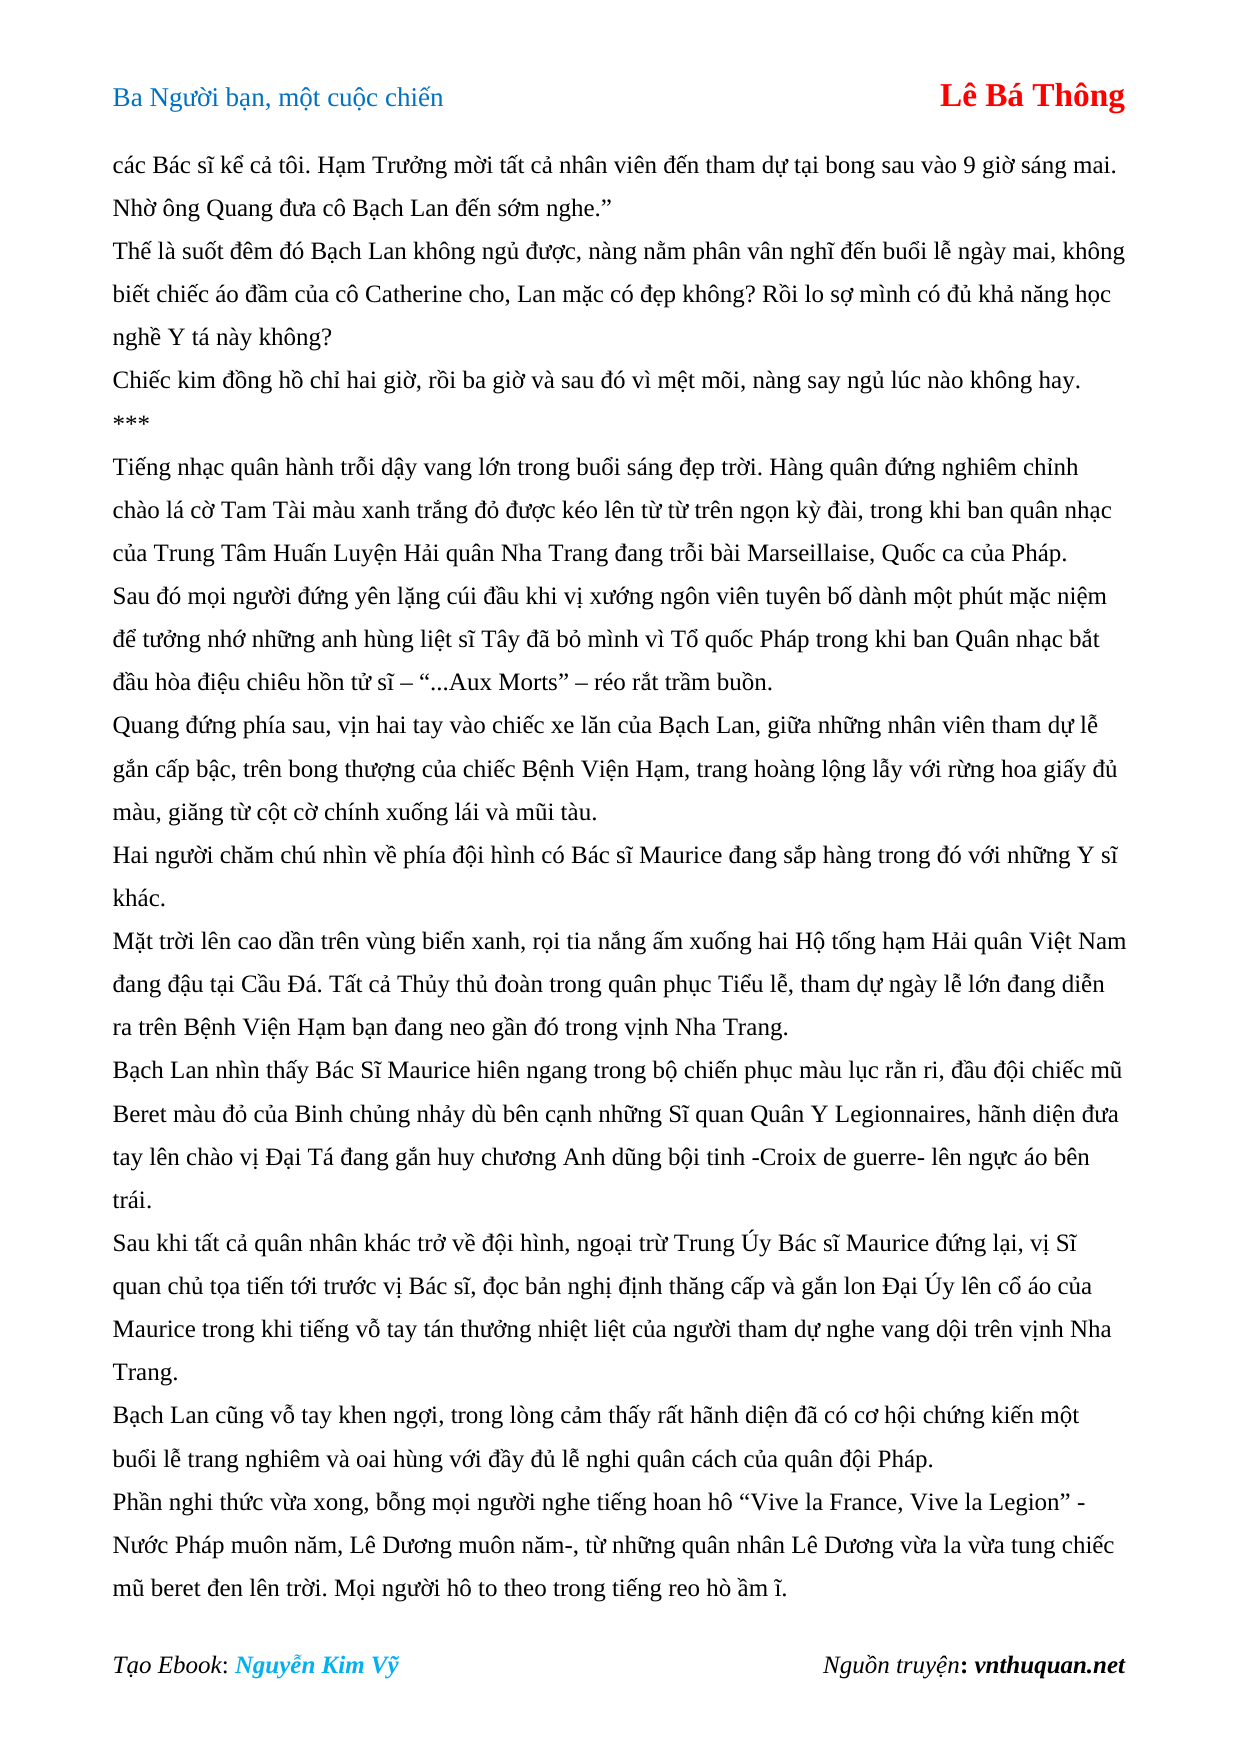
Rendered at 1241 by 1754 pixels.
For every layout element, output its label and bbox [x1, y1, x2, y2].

text [112, 150, 1128, 1602]
